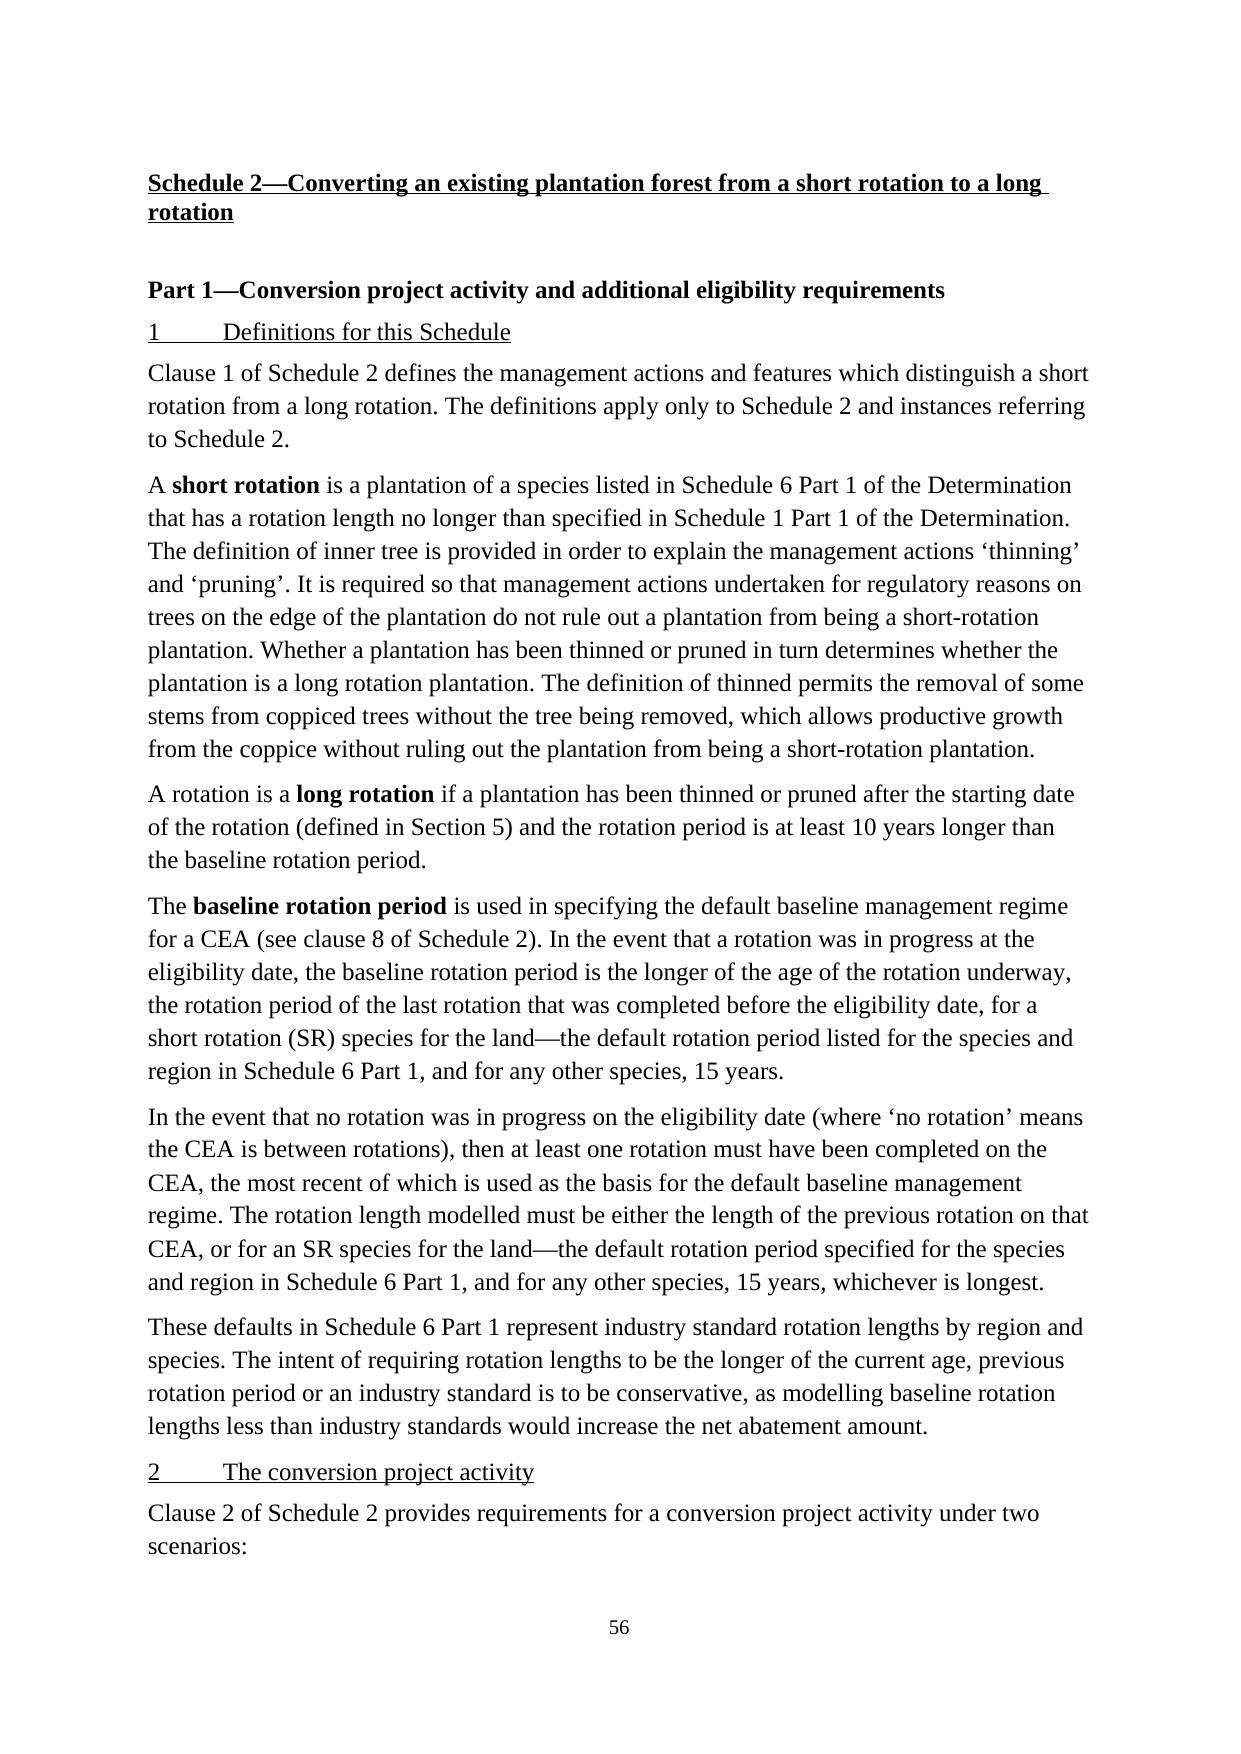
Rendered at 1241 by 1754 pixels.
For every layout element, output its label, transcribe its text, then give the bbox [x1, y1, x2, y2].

text 2 The conversion project activity [148, 1457, 1090, 1486]
text Schedule 2—Converting an existing plantation forest from a short rotation to a long rotation [148, 168, 1090, 226]
text Clause 2 of Schedule 2 provides requirements for a conversion project activity under two scenarios: [148, 1498, 1090, 1560]
text A short rotation is a plantation of a species listed in Schedule 6 Part 1 of the Determination that has a rotation length no longer than specified in Schedule 1 Part 1 of the Determination. The definition of inner tree is provided in order to explain the management actions ‘thinning’ and ‘pruning’. It is required so that management actions undertaken for regulatory reasons on trees on the edge of the plantation do not rule out a plantation from being a short-rotation plantation. Whether a plantation has been thinned or pruned in turn determines whether the plantation is a long rotation plantation. The definition of thinned permits the removal of some stems from coppiced trees without the tree being removed, which allows productive growth from the coppice without ruling out the plantation from being a short-rotation plantation. [148, 470, 1090, 763]
text The baseline rotation period is used in specifying the default baseline management regime for a CEA (see clause 8 of Schedule 2). In the event that a rotation was in progress at the eligibility date, the baseline rotation period is the longer of the age of the rotation underway, the rotation period of the last rotation that was completed before the eligibility date, for a short rotation (SR) species for the land—the default rotation period listed for the species and region in Schedule 6 Part 1, and for any other species, 15 years. [148, 891, 1090, 1085]
text In the event that no rotation was in progress on the eligibility date (where ‘no rotation’ means the CEA is between rotations), then at least one rotation must have been completed on the CEA, the most recent of which is used as the basis for the default baseline management regime. The rotation length modelled must be either the length of the previous rotation on that CEA, or for an SR species for the land—the default rotation period specified for the species and region in Schedule 6 Part 1, and for any other species, 15 years, whichever is longest. [148, 1102, 1090, 1295]
text Clause 1 of Schedule 2 defines the management actions and features which distinguish a short rotation from a long rotation. The definitions apply only to Schedule 2 and instances referring to Schedule 2. [148, 358, 1090, 453]
text A rotation is a long rotation if a plantation has been thinned or pruned after the starting date of the rotation (defined in Section 5) and the rotation period is at least 10 years longer than the baseline rotation period. [148, 779, 1090, 874]
text Part 1—Conversion project activity and additional eligibility requirements [148, 276, 1090, 304]
text 1 Definitions for this Schedule [148, 317, 1090, 346]
text These defaults in Schedule 6 Part 1 represent industry standard rotation lengths by region and species. The intent of requiring rotation lengths to be the longer of the current age, previous rotation period or an industry standard is to be conservative, as modelling baseline rotation lengths less than industry standards would increase the net abatement amount. [148, 1312, 1090, 1440]
